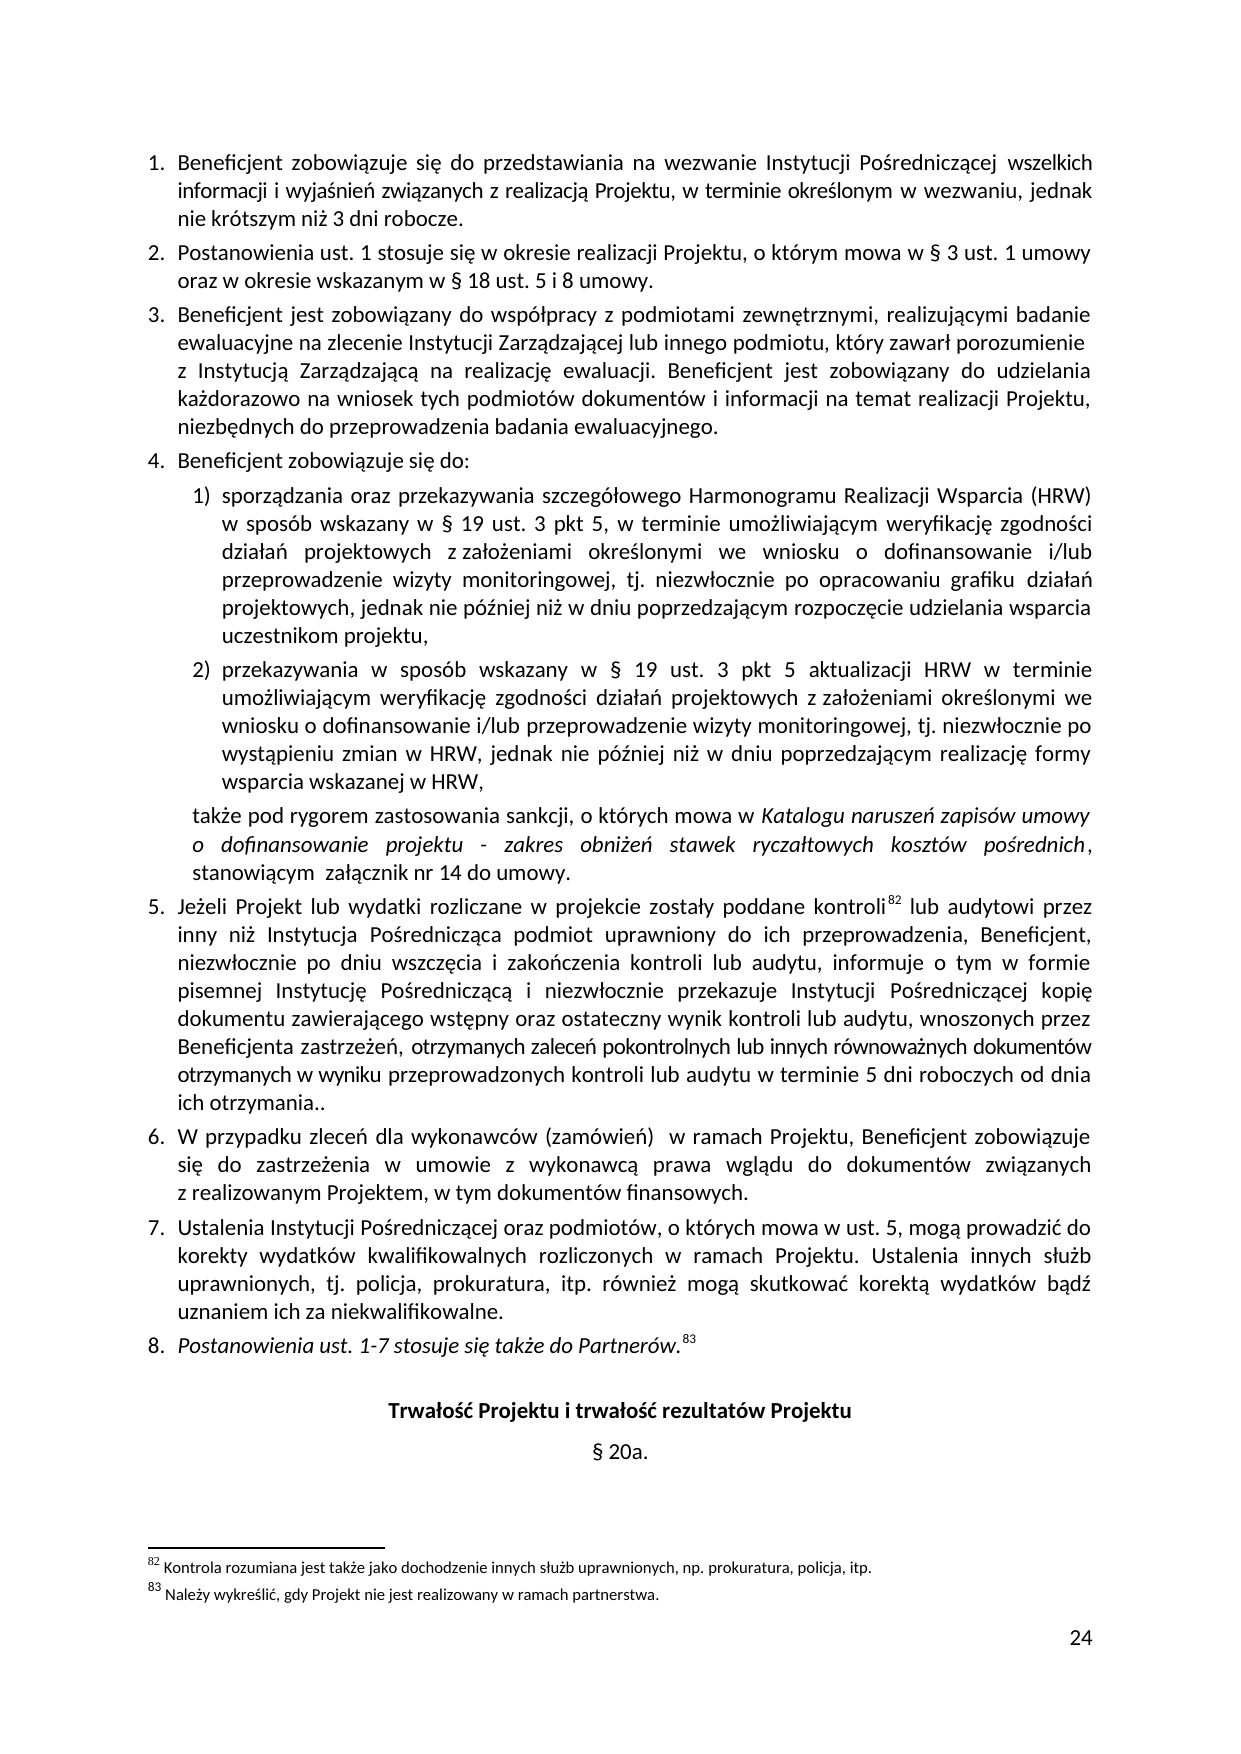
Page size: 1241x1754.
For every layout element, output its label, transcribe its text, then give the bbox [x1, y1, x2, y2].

list przekazywania w sposób wskazany w § 19 ust. 3 pkt 5 aktualizacji HRW w terminie umożliwiającym weryfikację zgodności działań projektowych z założeniami określonymi we wniosku o dofinansowanie i/lub przeprowadzenie wizyty monitoringowej, tj. niezwłocznie po wystąpieniu zmian w HRW, jednak nie później niż w dniu poprzedzającym realizację formy wsparcia wskazanej w HRW, [192, 655, 1092, 795]
list sporządzania oraz przekazywania szczegółowego Harmonogramu Realizacji Wsparcia (HRW) w sposób wskazany w § 19 ust. 3 pkt 5, w terminie umożliwiającym weryfikację zgodności działań projektowych z założeniami określonymi we wniosku o dofinansowanie i/lub przeprowadzenie wizyty monitoringowej, tj. niezwłocznie po opracowaniu grafiku działań projektowych, jednak nie później niż w dniu poprzedzającym rozpoczęcie udzielania wsparcia uczestnikom projektu, [192, 481, 1092, 649]
list Beneficjent zobowiązuje się do przedstawiania na wezwanie Instytucji Pośredniczącej wszelkich informacji i wyjaśnień związanych z realizacją Projektu, w terminie określonym w wezwaniu, jednak nie krótszym niż 3 dni robocze. [148, 148, 1092, 232]
text § 20a. [148, 1437, 1092, 1465]
list Postanowienia ust. 1 stosuje się w okresie realizacji Projektu, o którym mowa w § 3 ust. 1 umowy oraz w okresie wskazanym w § 18 ust. 5 i 8 umowy. [148, 238, 1092, 294]
text Trwałość Projektu i trwałość rezultatów Projektu [148, 1397, 1092, 1424]
list Jeżeli Projekt lub wydatki rozliczane w projekcie zostały poddane kontroli lub audytowi przez inny niż Instytucja Pośrednicząca podmiot uprawniony do ich przeprowadzenia, Beneficjent, niezwłocznie po dniu wszczęcia i zakończenia kontroli lub audytu, informuje o tym w formie pisemnej Instytucję Pośredniczącą i niezwłocznie przekazuje Instytucji Pośredniczącej kopię dokumentu zawierającego wstępny oraz ostateczny wynik kontroli lub audytu, wnoszonych przez Beneficjenta zastrzeżeń, otrzymanych zaleceń pokontrolnych lub innych równoważnych dokumentów otrzymanych w wyniku przeprowadzonych kontroli lub audytu w terminie 5 dni roboczych od dnia ich otrzymania.. [148, 892, 1092, 1116]
list Postanowienia ust. 1-7 stosuje się także do Partnerów. [148, 1331, 1092, 1359]
text także pod rygorem zastosowania sankcji, o których mowa w Katalogu naruszeń zapisów umowy o dofinansowanie projektu - zakres obniżeń stawek ryczałtowych kosztów pośrednich, stanowiącym załącznik nr 14 do umowy. [192, 802, 1092, 886]
list Beneficjent jest zobowiązany do współpracy z podmiotami zewnętrznymi, realizującymi badanie ewaluacyjne na zlecenie Instytucji Zarządzającej lub innego podmiotu, który zawarł porozumienie z Instytucją Zarządzającą na realizację ewaluacji. Beneficjent jest zobowiązany do udzielania każdorazowo na wniosek tych podmiotów dokumentów i informacji na temat realizacji Projektu, niezbędnych do przeprowadzenia badania ewaluacyjnego. [148, 300, 1092, 440]
list Beneficjent zobowiązuje się do: [148, 447, 1092, 475]
list W przypadku zleceń dla wykonawców (zamówień) w ramach Projektu, Beneficjent zobowiązuje się do zastrzeżenia w umowie z wykonawcą prawa wglądu do dokumentów związanych z realizowanym Projektem, w tym dokumentów finansowych. [148, 1122, 1092, 1206]
list Ustalenia Instytucji Pośredniczącej oraz podmiotów, o których mowa w ust. 5, mogą prowadzić do korekty wydatków kwalifikowalnych rozliczonych w ramach Projektu. Ustalenia innych służb uprawnionych, tj. policja, prokuratura, itp. również mogą skutkować korektą wydatków bądź uznaniem ich za niekwalifikowalne. [148, 1213, 1092, 1325]
